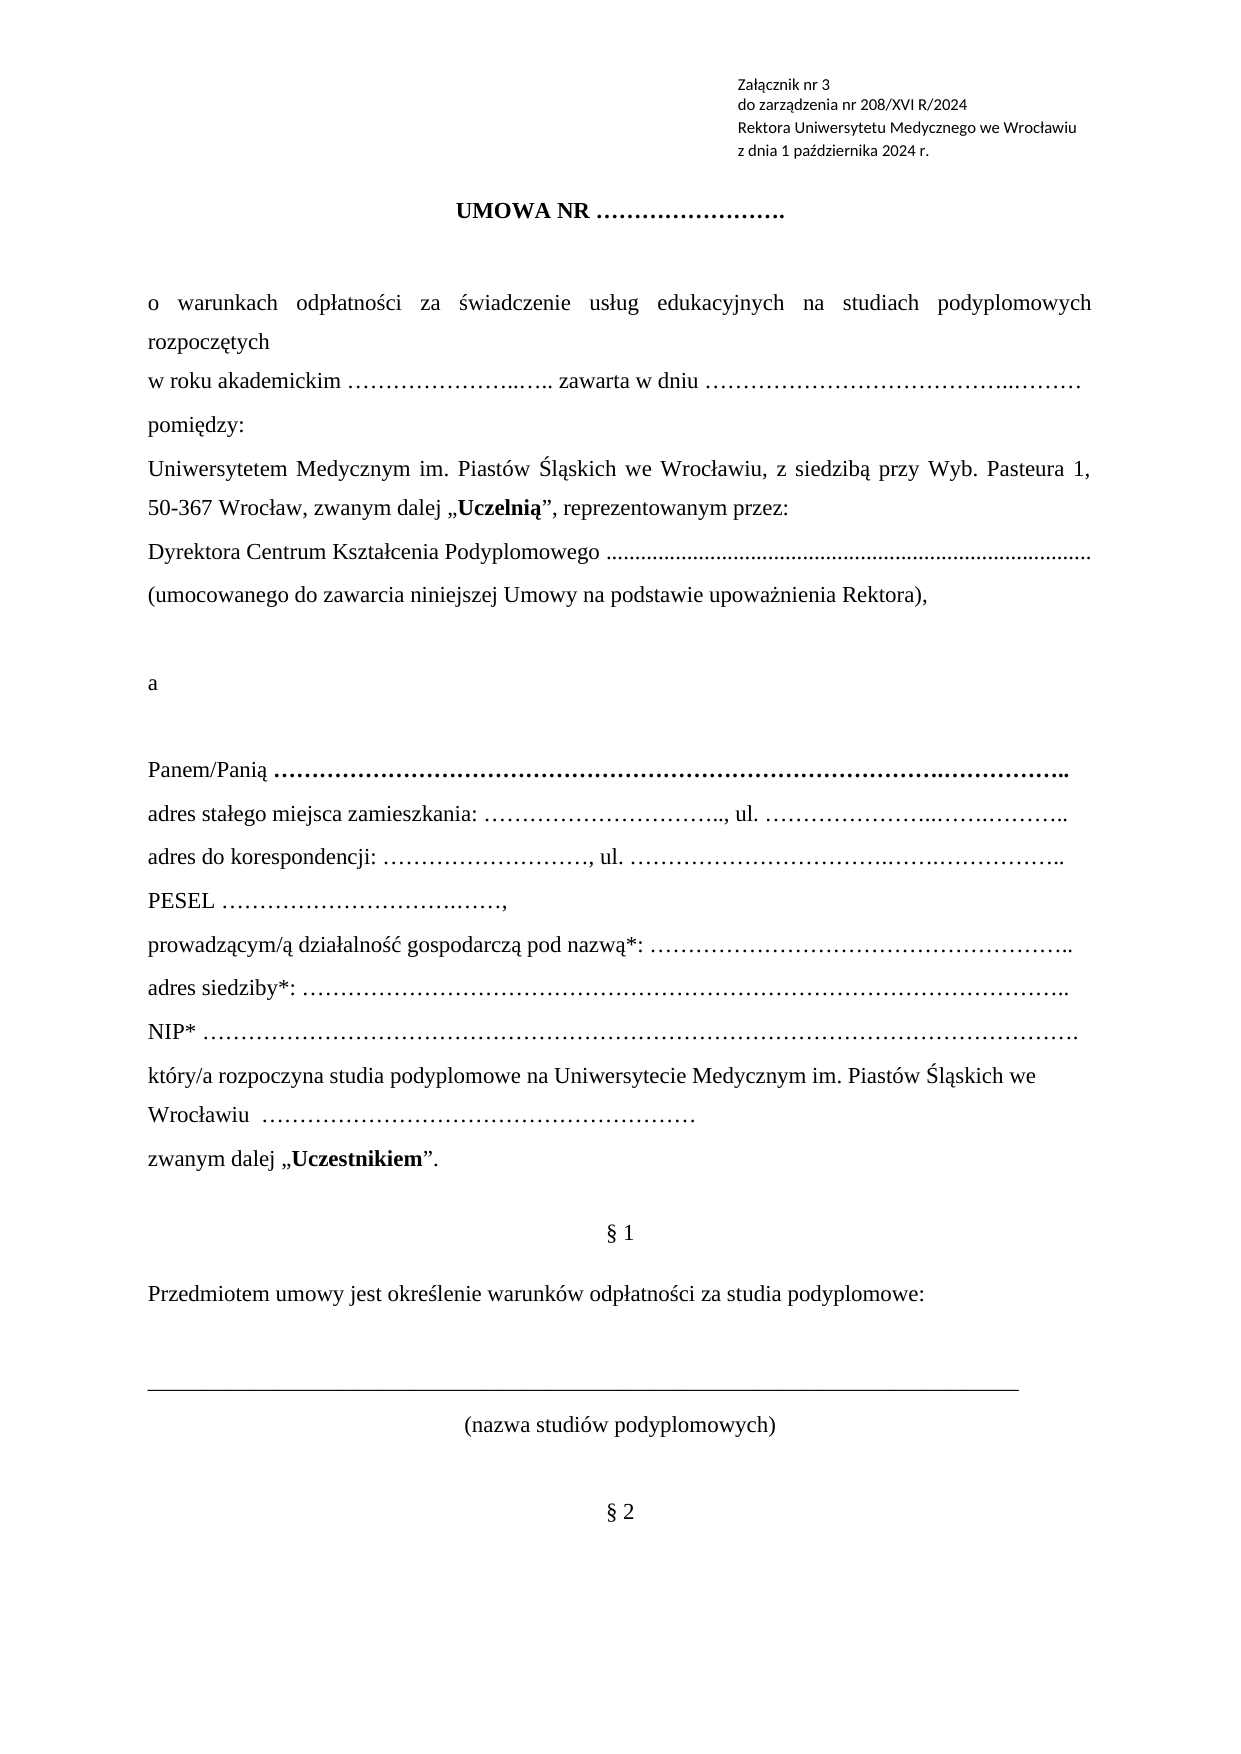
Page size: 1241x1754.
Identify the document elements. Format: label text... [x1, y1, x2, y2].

text który/a rozpoczyna studia podyplomowe na Uniwersytecie Medycznym im. Piastów Śląskich we Wrocławiu ………………………………………………… [148, 1062, 1093, 1127]
text pomiędzy: [148, 411, 1093, 437]
text o warunkach odpłatności za świadczenie usług edukacyjnych na studiach podyplomowych rozpoczętych w roku akademickim …………………..….. zawarta w dniu …………………………………..……… [148, 288, 1093, 394]
text (umocowanego do zawarcia niniejszej Umowy na podstawie upoważnienia Rektora), [148, 582, 1093, 608]
text NIP* ……………………………………………………………………………………………………. [148, 1018, 1093, 1044]
text Przedmiotem umowy jest określenie warunków odpłatności za studia podyplomowe: [148, 1280, 1093, 1306]
text adres stałego miejsca zamieszkania: ………………………….., ul. …………………..…….……….. [148, 800, 1093, 826]
text prowadzącym/ą działalność gospodarczą pod nazwą*: ……………………………………………….. [148, 931, 1093, 957]
text ____________________________________________________________________________ [148, 1367, 1093, 1394]
text Uniwersytetem Medycznym im. Piastów Śląskich we Wrocławiu, z siedzibą przy Wyb. Pasteura 1, 50-367 Wrocław, zwanym dalej „Uczelnią”, reprezentowanym przez: [148, 455, 1093, 521]
text § 2 [148, 1498, 1093, 1524]
text PESEL ………………………….……, [148, 887, 1093, 913]
text § 1 [148, 1219, 1093, 1245]
text (nazwa studiów podyplomowych) [148, 1411, 1093, 1437]
text adres siedziby*: ……………………………………………………………………………………….. [148, 974, 1093, 1001]
text zwanym dalej „Uczestnikiem”. [148, 1145, 1093, 1171]
text Panem/Panią …………………………………………………………………………….…………….. [148, 756, 1093, 782]
text Dyrektora Centrum Kształcenia Podyplomowego [148, 538, 1093, 564]
text adres do korespondencji: ………………………, ul. …………………………….…….…………….. [148, 843, 1093, 870]
text UMOWA NR ……………………. [148, 197, 1093, 223]
text a [148, 669, 1093, 695]
